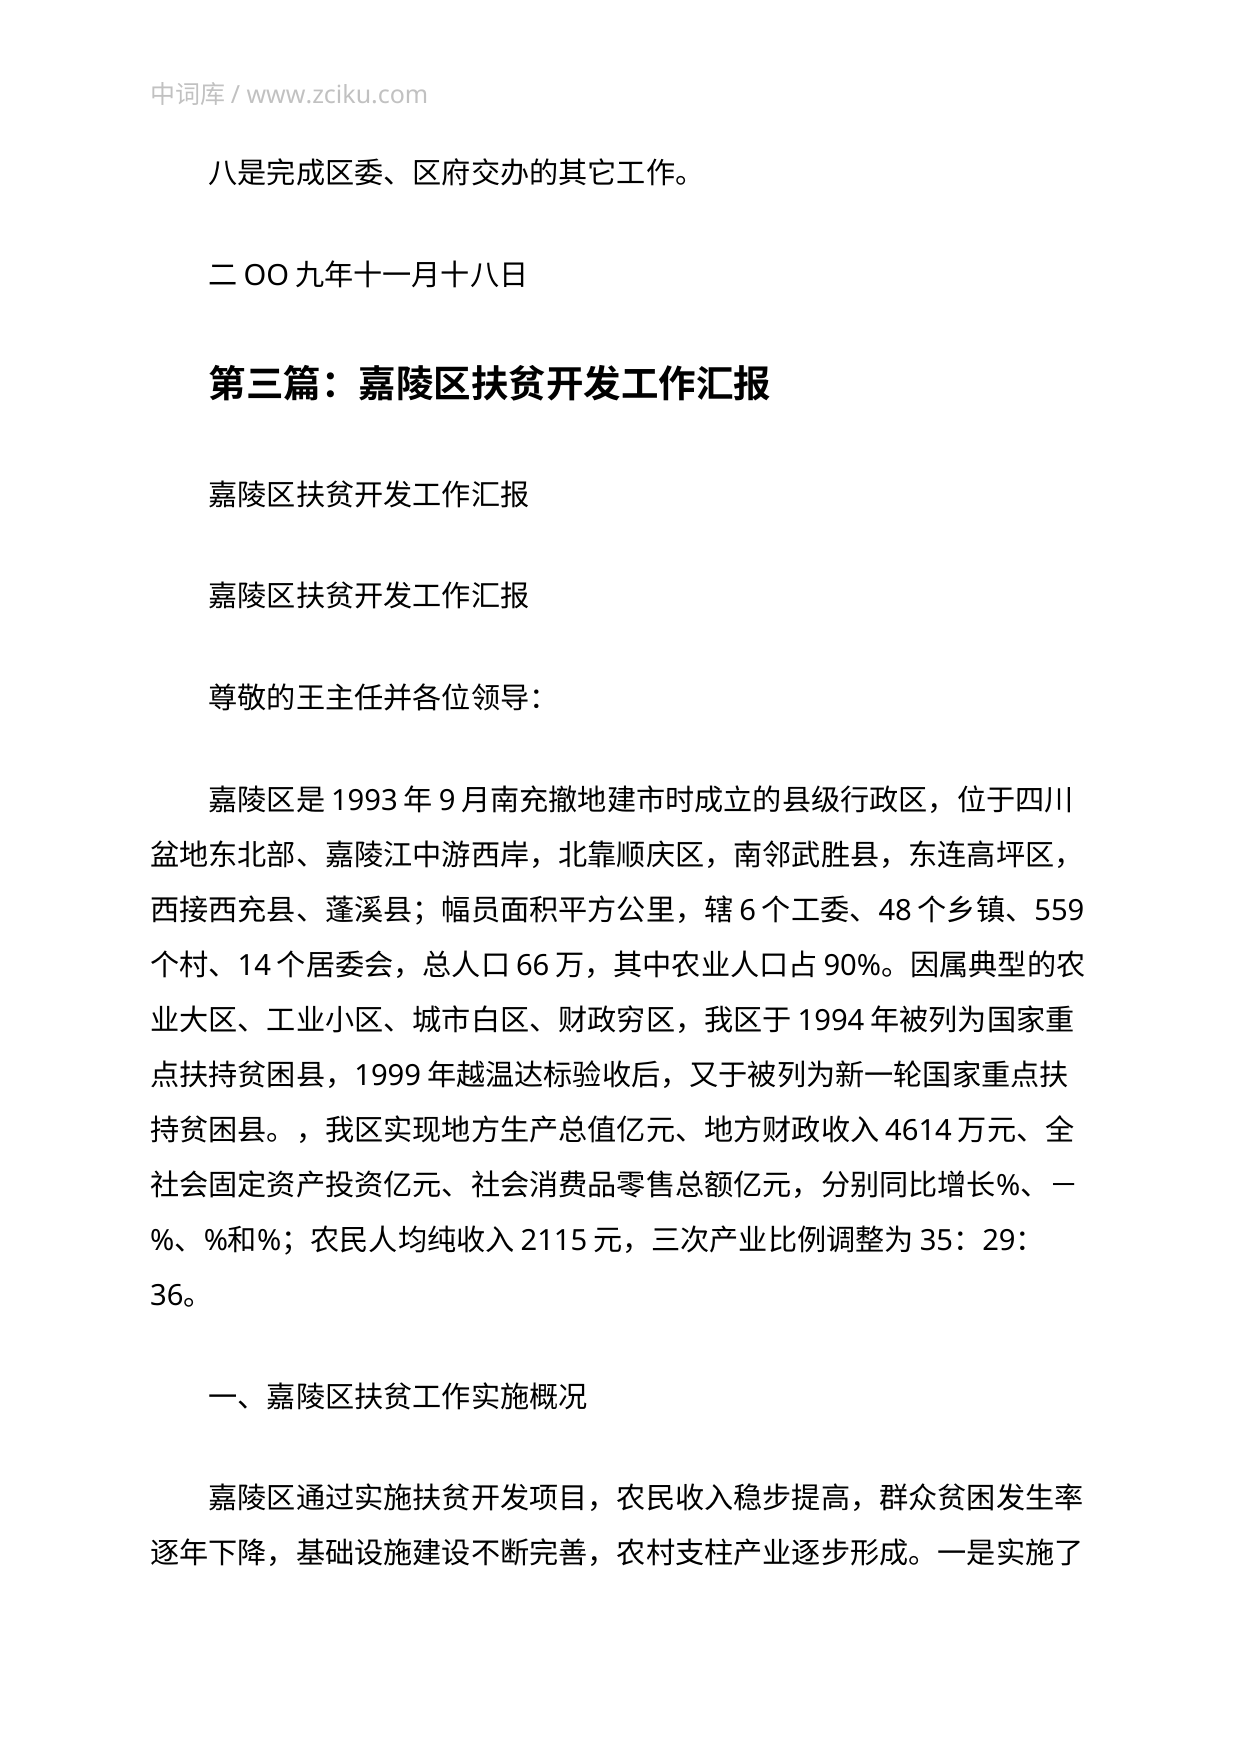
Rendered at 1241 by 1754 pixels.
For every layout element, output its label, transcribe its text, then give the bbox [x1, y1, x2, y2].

text 嘉陵区扶贫开发工作汇报 [150, 471, 1090, 513]
text 一、嘉陵区扶贫工作实施概况 [150, 1373, 1090, 1416]
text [150, 1475, 1090, 1572]
text 八是完成区委、区府交办的其它工作。 [150, 150, 1090, 192]
text 二OO九年十一月十八日 [150, 252, 1090, 294]
text 嘉陵区扶贫开发工作汇报 [150, 573, 1090, 615]
text 嘉陵区是1993年9月南充撤地建市时成立的县级行政区，位于四川盆地东北部、嘉陵江中游西岸，北靠顺庆区，南邻武胜县，东连高坪区，西接西充县、蓬溪县；幅员面积平方公里，辖6个工委、48个乡镇、559个村、14个居委会，总人口66万，其中农业人口占90%。因属典型的农业大区、工业小区、城市白区、财政穷区，我区于1994年被列为国家重点扶持贫困县，1999年越温达标验收后，又于被列为新一轮国家重点扶持贫困县。，我区实现地方生产总值亿元、地方财政收入4614万元、全社会固定资产投资亿元、社会消费品零售总额亿元，分别同比增长%、－%、%和%；农民人均纯收入2115元，三次产业比例调整为35：29：36。 [150, 776, 1090, 1314]
text 第三篇：嘉陵区扶贫开发工作汇报 [150, 354, 1090, 408]
text 尊敬的王主任并各位领导： [150, 675, 1090, 717]
